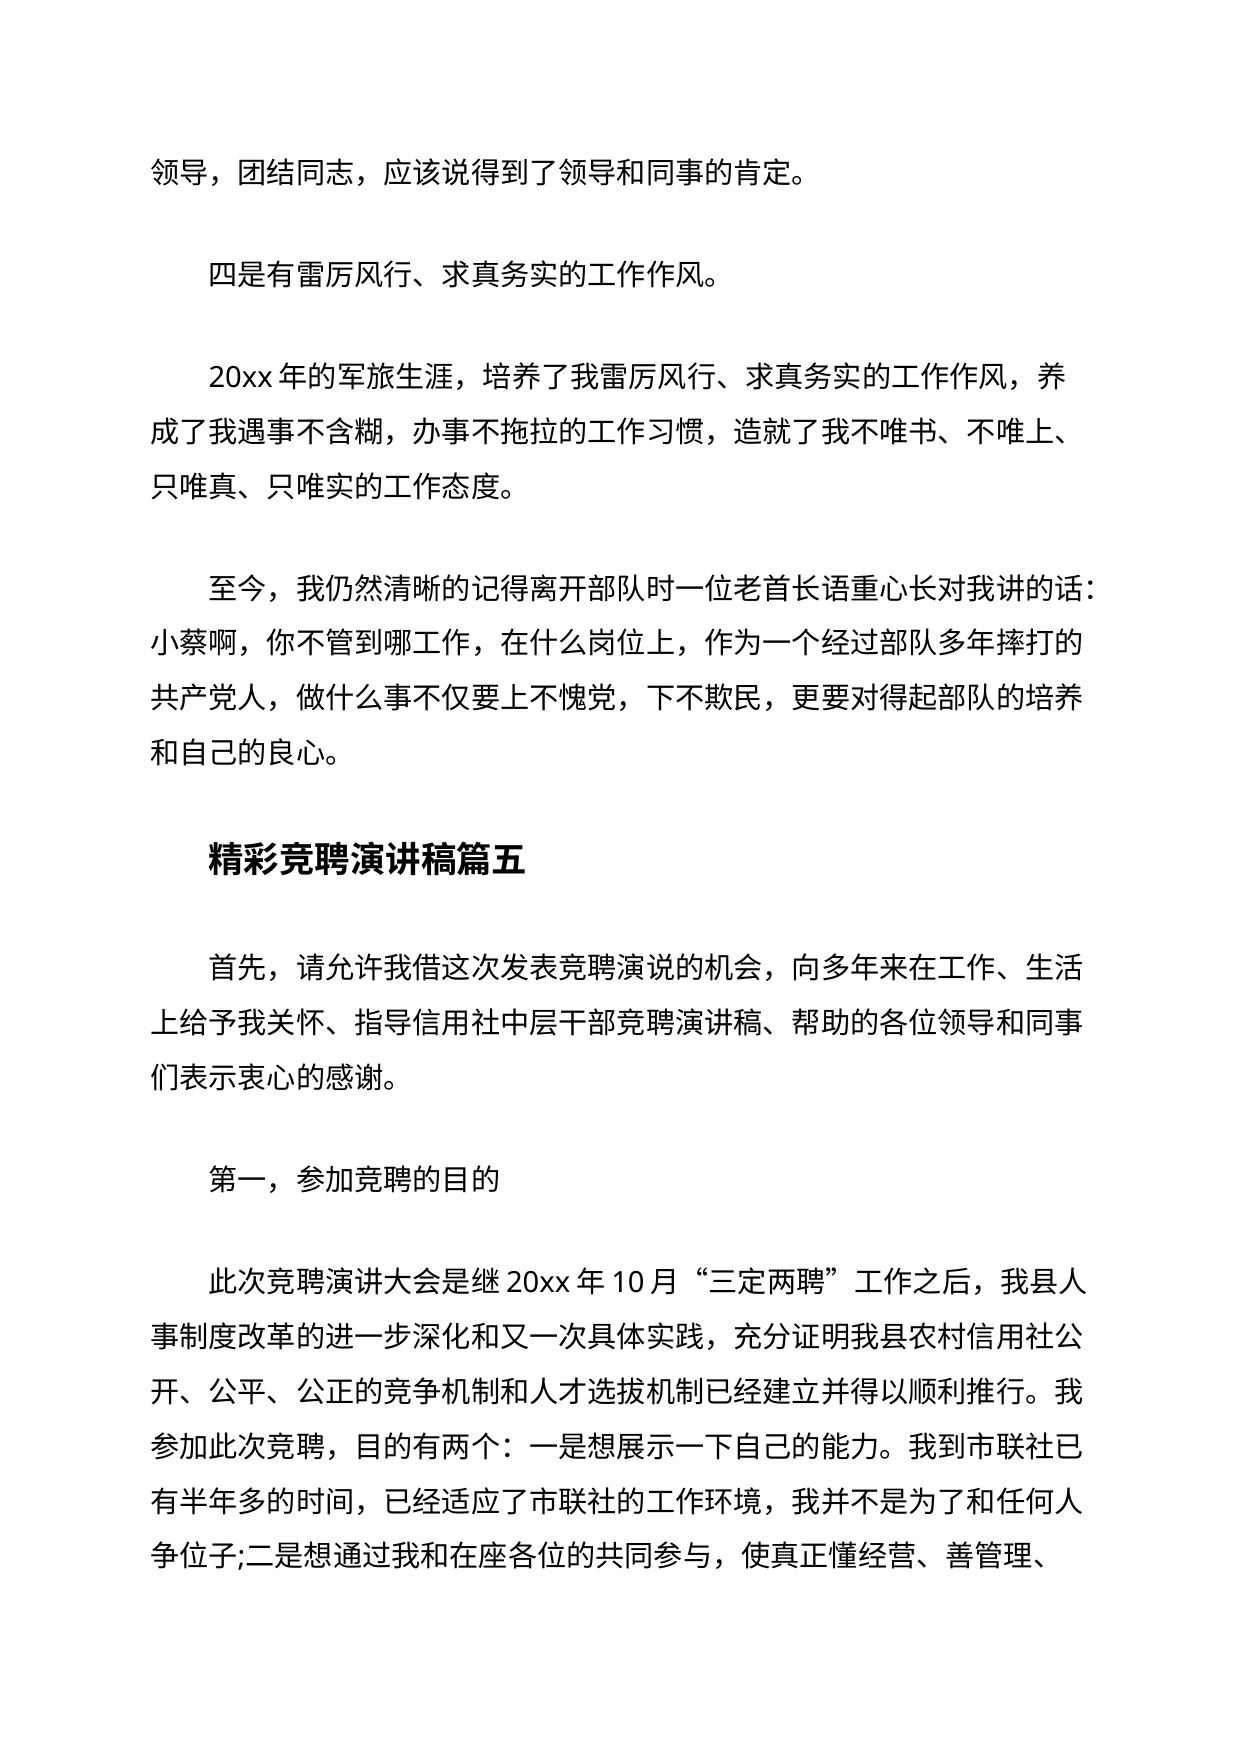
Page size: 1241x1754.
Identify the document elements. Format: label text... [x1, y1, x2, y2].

text 精彩竞聘演讲稿篇五 [150, 832, 1090, 883]
text 20xx年的军旅生涯，培养了我雷厉风行、求真务实的工作作风，养成了我遇事不含糊，办事不拖拉的工作习惯，造就了我不唯书、不唯上、只唯真、只唯实的工作态度。 [150, 353, 1090, 506]
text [150, 1258, 1090, 1575]
text 第一，参加竞聘的目的 [150, 1157, 1090, 1199]
text 首先，请允许我借这次发表竞聘演说的机会，向多年来在工作、生活上给予我关怀、指导信用社中层干部竞聘演讲稿、帮助的各位领导和同事们表示衷心的感谢。 [150, 945, 1090, 1097]
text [150, 150, 1090, 192]
text 四是有雷厉风行、求真务实的工作作风。 [150, 252, 1090, 294]
text 至今，我仍然清晰的记得离开部队时一位老首长语重心长对我讲的话：小蔡啊，你不管到哪工作，在什么岗位上，作为一个经过部队多年摔打的共产党人，做什么事不仅要上不愧党，下不欺民，更要对得起部队的培养和自己的良心。 [150, 565, 1090, 772]
